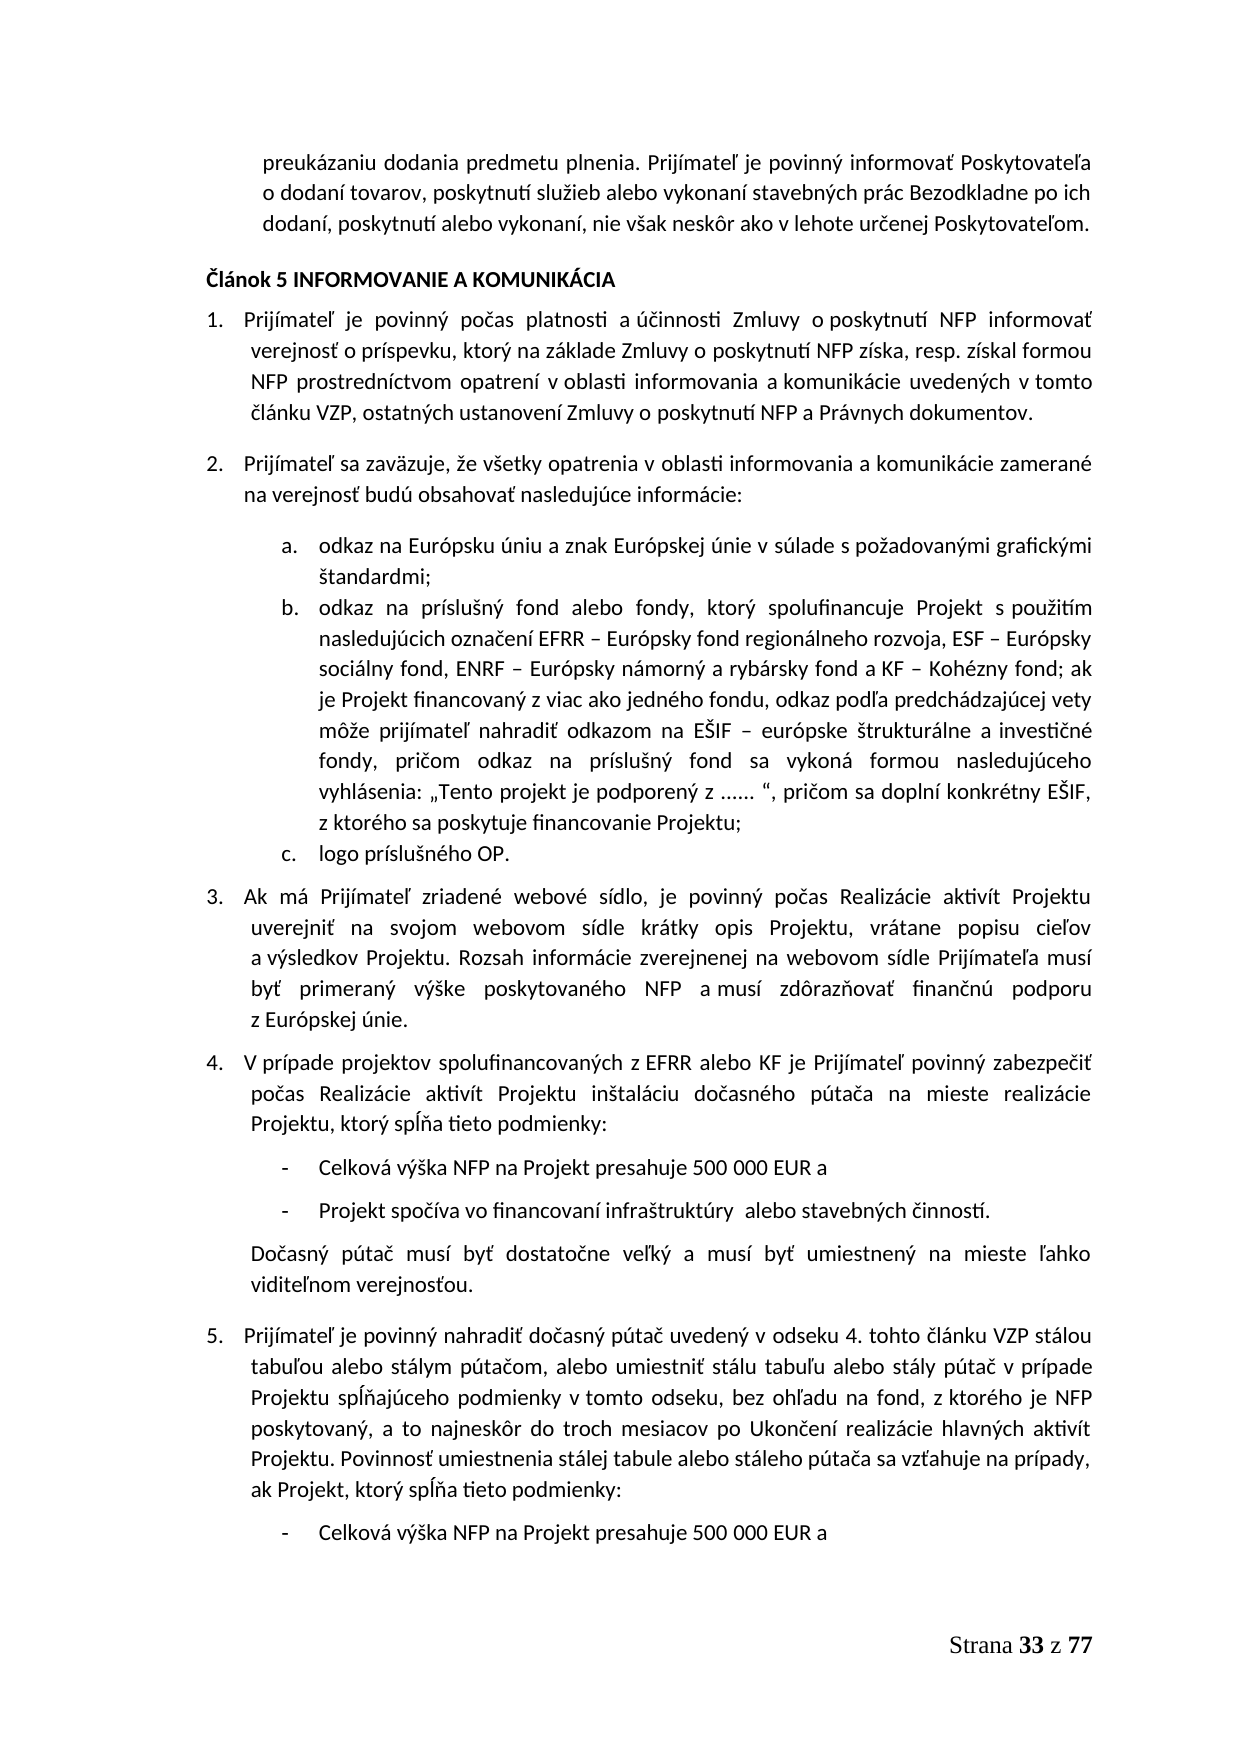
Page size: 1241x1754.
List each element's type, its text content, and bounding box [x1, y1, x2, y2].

list Prijímateľ je povinný nahradiť dočasný pútač uvedený v odseku 4. tohto článku VZP stálou tabuľou alebo stálym pútačom, alebo umiestniť stálu tabuľu alebo stály pútač v prípade Projektu spĺňajúceho podmienky v tomto odseku, bez ohľadu na fond, z ktorého je NFP poskytovaný, a to najneskôr do troch mesiacov po Ukončení realizácie hlavných aktivít Projektu. Povinnosť umiestnenia stálej tabule alebo stáleho pútača sa vzťahuje na prípady, ak Projekt, ktorý spĺňa tieto podmienky: [206, 1322, 1092, 1503]
list odkaz na príslušný fond alebo fondy, ktorý spolufinancuje Projekt s použitím nasledujúcich označení EFRR – Európsky fond regionálneho rozvoja, ESF – Európsky sociálny fond, ENRF – Európsky námorný a rybársky fond a KF – Kohézny fond; ak je Projekt financovaný z viac ako jedného fondu, odkaz podľa predchádzajúcej vety môže prijímateľ nahradiť odkazom na EŠIF – európske štrukturálne a investičné fondy, pričom odkaz na príslušný fond sa vykoná formou nasledujúceho vyhlásenia: „Tento projekt je podporený z ...... “, pričom sa doplní konkrétny EŠIF, z ktorého sa poskytuje financovanie Projektu; [281, 593, 1092, 836]
subtitle Článok 5 INFORMOVANIE A KOMUNIKÁCIA [206, 265, 1092, 293]
list Prijímateľ sa zaväzuje, že všetky opatrenia v oblasti informovania a komunikácie zamerané na verejnosť budú obsahovať nasledujúce informácie: [206, 449, 1092, 508]
list Ak má Prijímateľ zriadené webové sídlo, je povinný počas Realizácie aktivít Projektu uverejniť na svojom webovom sídle krátky opis Projektu, vrátane popisu cieľov a výsledkov Projektu. Rozsah informácie zverejnenej na webovom sídle Prijímateľa musí byť primeraný výške poskytovaného NFP a musí zdôrazňovať finančnú podporu z Európskej únie. [206, 882, 1092, 1033]
list Celková výška NFP na Projekt presahuje 500 000 EUR a [281, 1518, 1092, 1546]
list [206, 148, 1092, 237]
list Celková výška NFP na Projekt presahuje 500 000 EUR a [281, 1153, 1092, 1181]
text Dočasný pútač musí byť dostatočne veľký a musí byť umiestnený na mieste ľahko viditeľnom verejnosťou. [251, 1239, 1092, 1298]
list logo príslušného OP. [281, 839, 1092, 867]
list Projekt spočíva vo financovaní infraštruktúry alebo stavebných činností. [281, 1196, 1092, 1224]
list odkaz na Európsku úniu a znak Európskej únie v súlade s požadovanými grafickými štandardmi; [281, 531, 1092, 590]
list V prípade projektov spolufinancovaných z EFRR alebo KF je Prijímateľ povinný zabezpečiť počas Realizácie aktivít Projektu inštaláciu dočasného pútača na mieste realizácie Projektu, ktorý spĺňa tieto podmienky: [206, 1048, 1092, 1138]
list Prijímateľ je povinný počas platnosti a účinnosti Zmluvy o poskytnutí NFP informovať verejnosť o príspevku, ktorý na základe Zmluvy o poskytnutí NFP získa, resp. získal formou NFP prostredníctvom opatrení v oblasti informovania a komunikácie uvedených v tomto článku VZP, ostatných ustanovení Zmluvy o poskytnutí NFP a Právnych dokumentov. [206, 305, 1092, 426]
